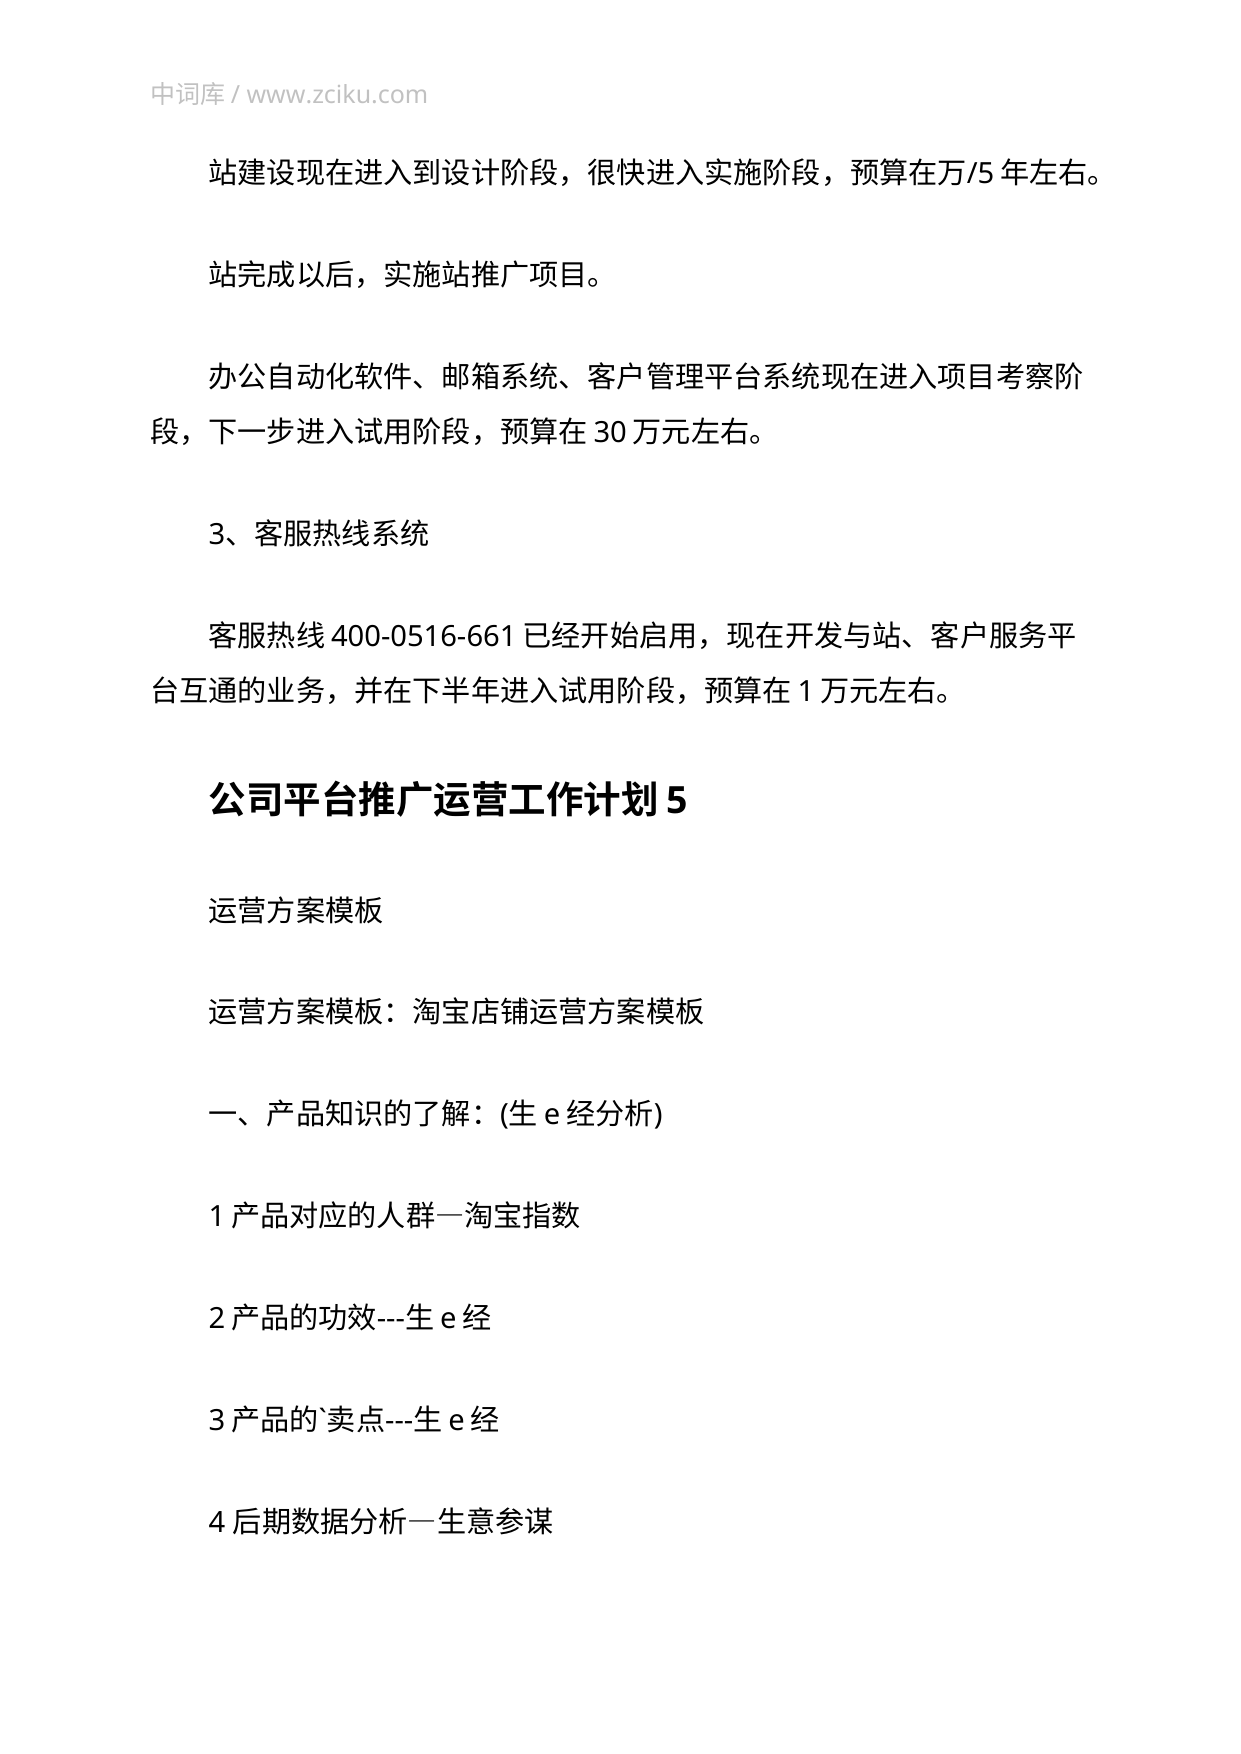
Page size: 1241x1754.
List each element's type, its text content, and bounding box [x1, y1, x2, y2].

text 运营方案模板 [150, 887, 1090, 929]
text 一、产品知识的了解：(生e经分析) [150, 1091, 1090, 1133]
text 办公自动化软件、邮箱系统、客户管理平台系统现在进入项目考察阶段，下一步进入试用阶段，预算在30万元左右。 [150, 354, 1090, 451]
text 4 后期数据分析—生意参谋 [150, 1499, 1090, 1541]
text 站完成以后，实施站推广项目。 [150, 252, 1090, 294]
text 站建设现在进入到设计阶段，很快进入实施阶段，预算在万/5年左右。 [150, 150, 1090, 192]
text 运营方案模板：淘宝店铺运营方案模板 [150, 989, 1090, 1031]
text 1产品对应的人群—淘宝指数 [150, 1193, 1090, 1235]
text 3、客服热线系统 [150, 511, 1090, 553]
text 客服热线400-0516-661已经开始启用，现在开发与站、客户服务平台互通的业务，并在下半年进入试用阶段，预算在1万元左右。 [150, 613, 1090, 710]
text 3产品的`卖点---生e经 [150, 1397, 1090, 1439]
text 2产品的功效---生e经 [150, 1295, 1090, 1337]
text 公司平台推广运营工作计划5 [150, 769, 1090, 824]
